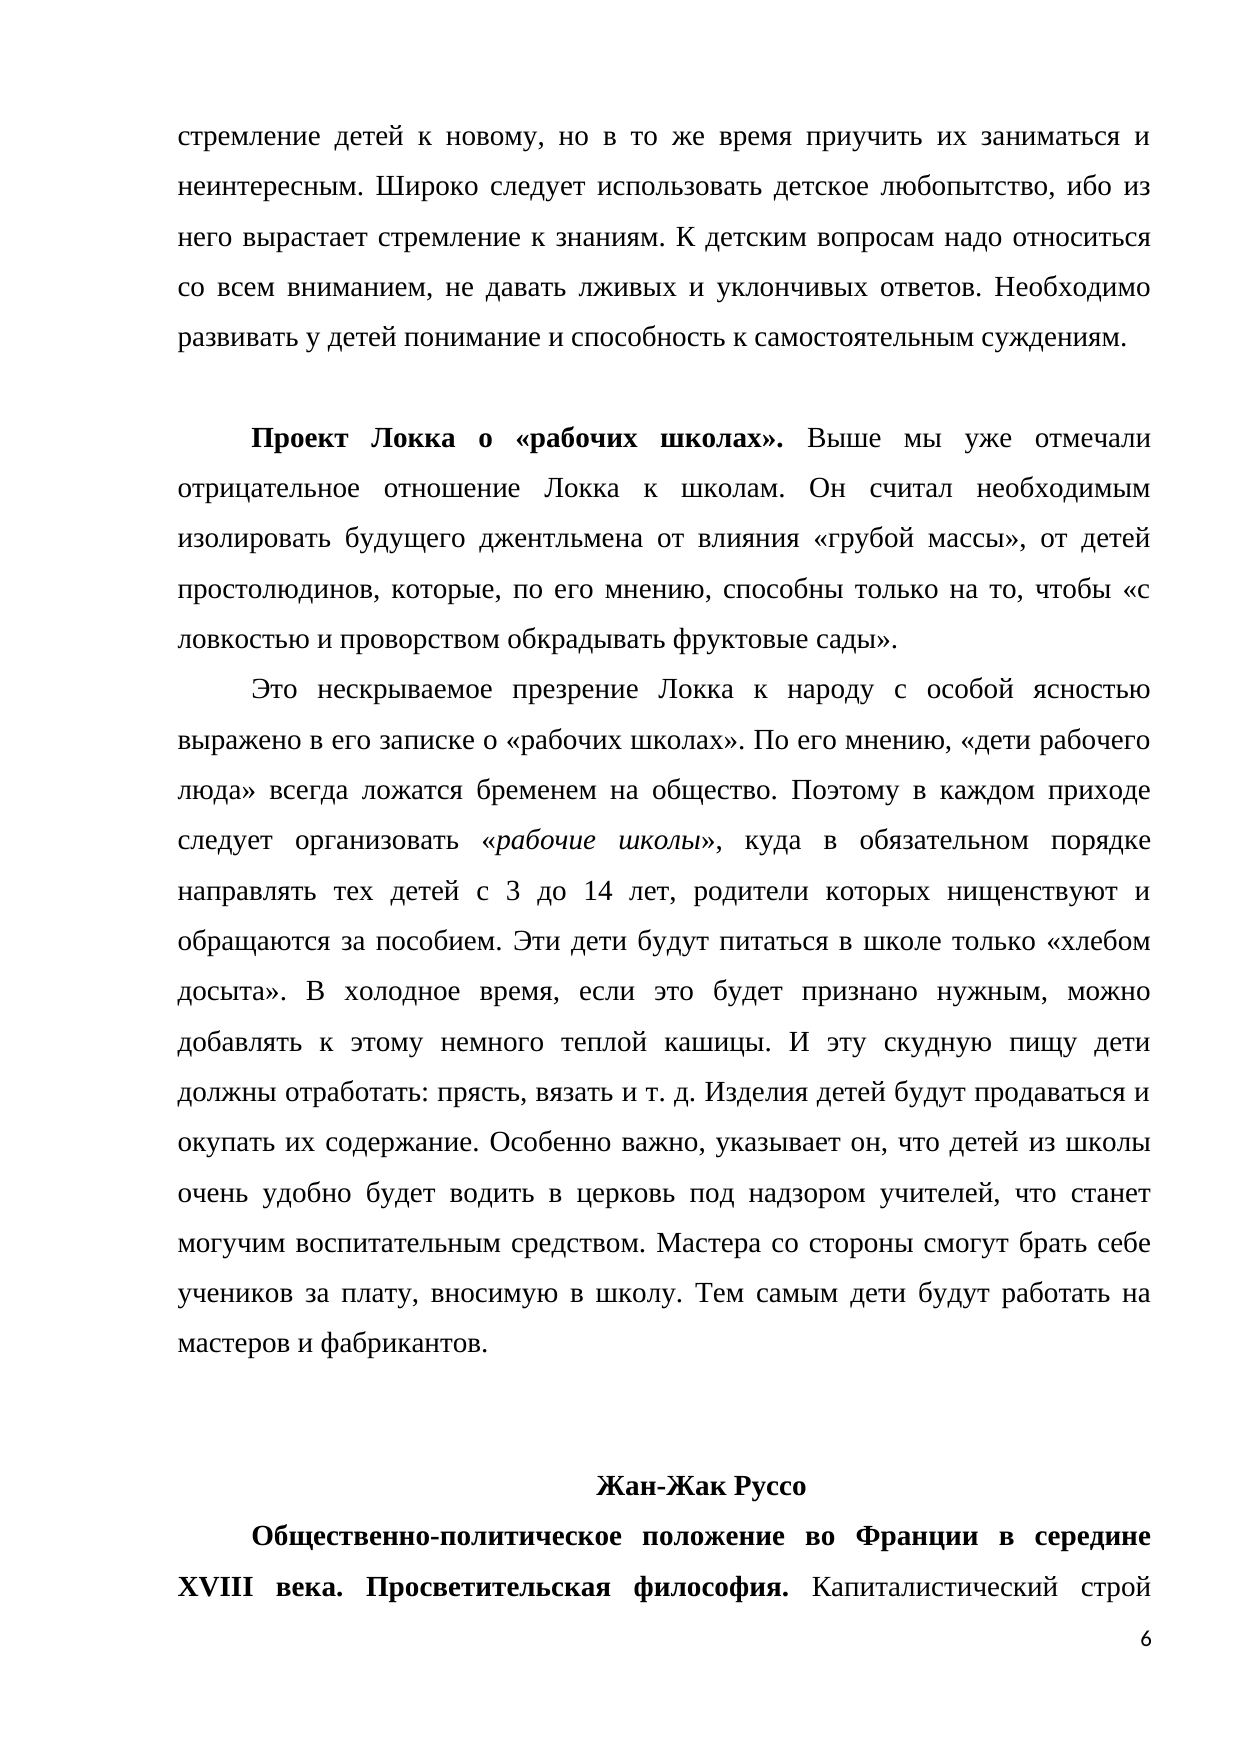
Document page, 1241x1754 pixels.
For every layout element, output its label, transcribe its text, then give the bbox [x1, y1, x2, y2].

text Это нескрываемое презрение Локка к народу с особой ясностью выражено в его записке о «рабочих школах». По его мнению, «дети рабочего люда» всегда ложатся бременем на общество. Поэтому в каждом приходе следует организовать «рабочие школы», куда в обязательном порядке направлять тех детей с 3 до 14 лет, родители которых нищенствуют и обращаются за пособием. Эти дети будут питаться в школе только «хлебом досыта». В холодное время, если это будет признано нужным, можно добавлять к этому немного теплой кашицы. И эту скудную пищу дети должны отработать: прясть, вязать и т. д. Изделия детей будут продаваться и окупать их содержание. Особенно важно, указывает он, что детей из школы очень удобно будет водить в церковь под надзором учителей, что станет могучим воспитательным средством. Мастера со стороны смогут брать себе учеников за плату, вносимую в школу. Тем самым дети будут работать на мастеров и фабрикантов. [177, 672, 1152, 1359]
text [177, 1518, 1152, 1602]
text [177, 118, 1152, 353]
text Проект Локка о «рабочих школах». Выше мы уже отмечали отрицательное отношение Локка к школам. Он считал необходимым изолировать будущего джентльмена от влияния «грубой массы», от детей простолюдинов, которые, по его мнению, способны только на то, чтобы «с ловкостью и проворством обкрадывать фруктовые сады». [177, 420, 1152, 655]
text Жан-Жак Руссо [177, 1468, 1152, 1502]
